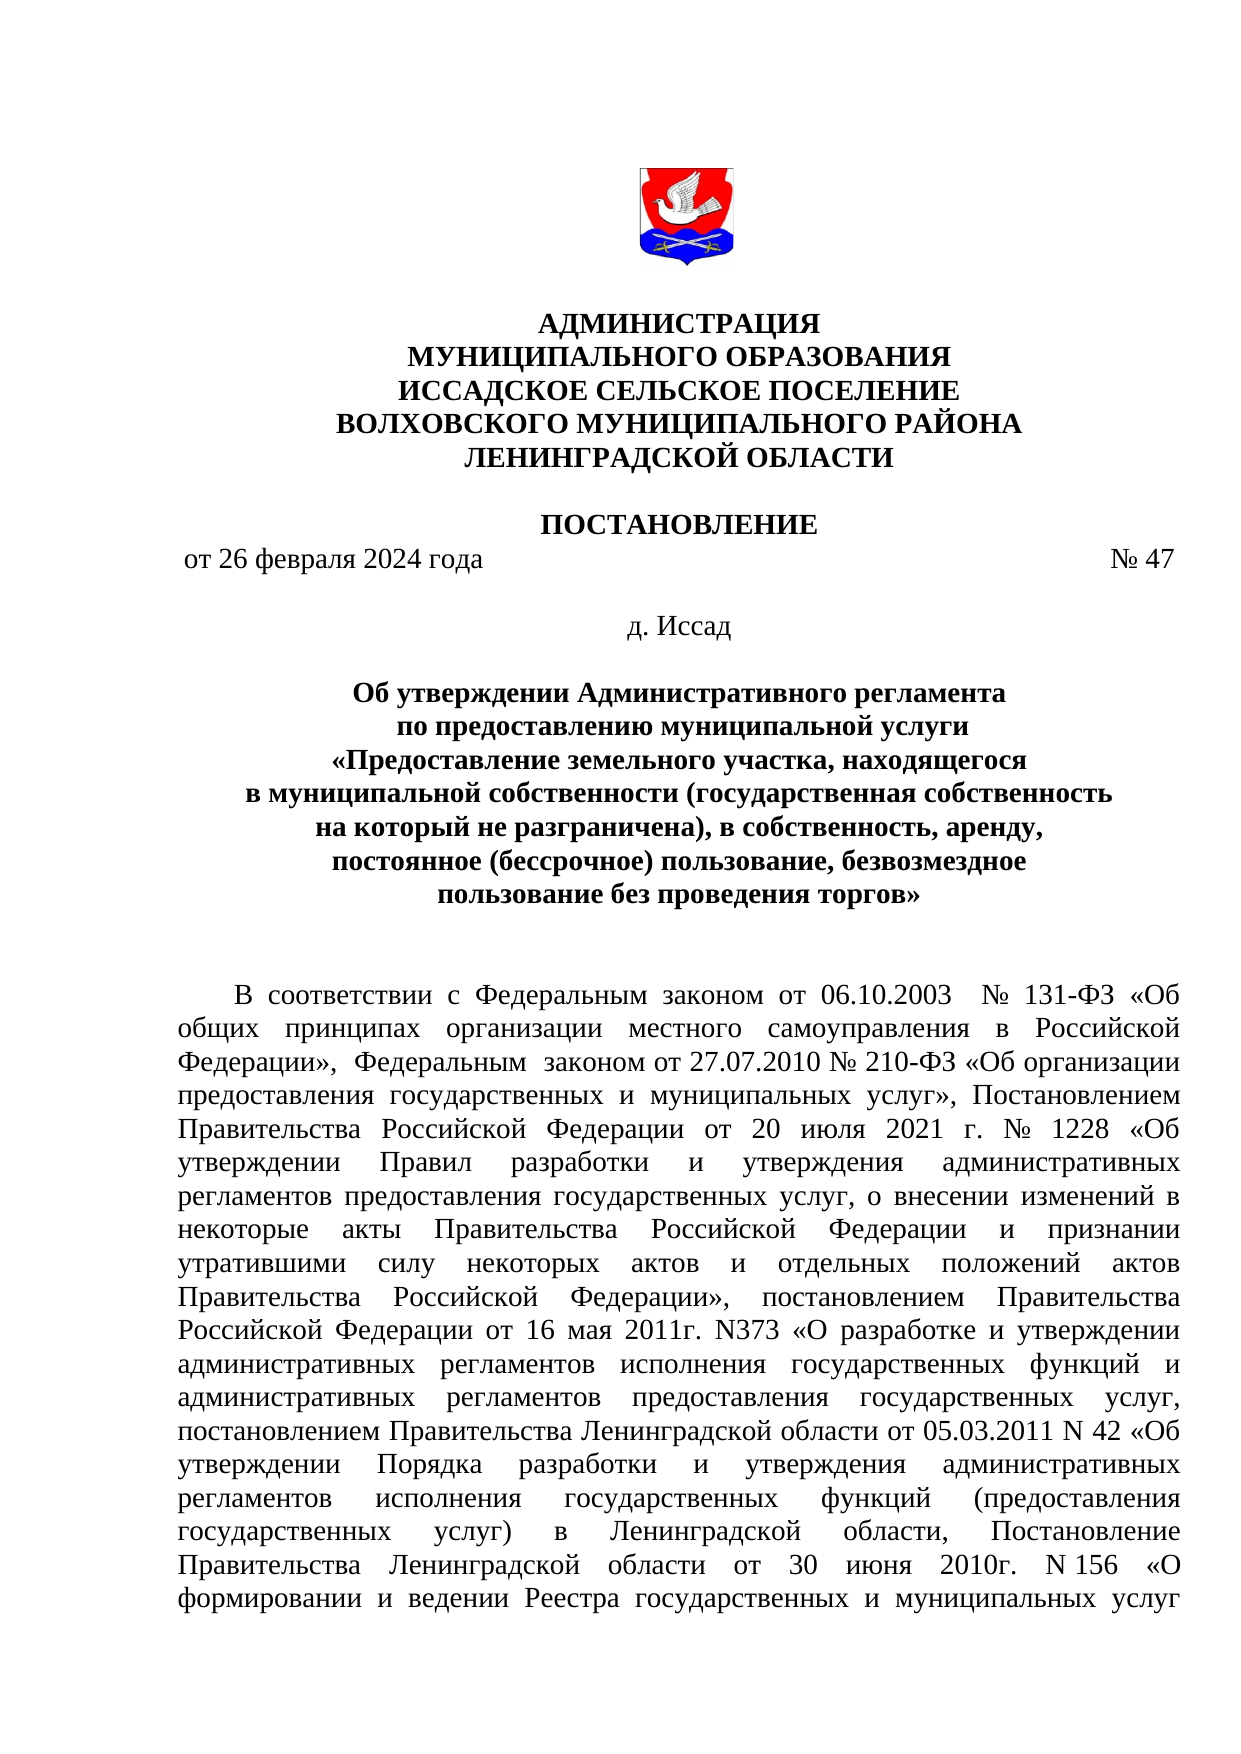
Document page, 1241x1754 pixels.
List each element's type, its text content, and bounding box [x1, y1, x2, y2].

picture [639, 168, 734, 266]
text постоянное (бессрочное) пользование, безвозмездное [177, 843, 1181, 876]
text ИССАДСКОЕ СЕЛЬСКОЕ ПОСЕЛЕНИЕ [177, 373, 1181, 407]
text Об утверждении Административного регламента [177, 675, 1181, 708]
text д. Иссад [177, 608, 1181, 641]
text в муниципальной собственности (государственная собственность [177, 776, 1181, 809]
text ЛЕНИНГРАДСКОЙ ОБЛАСТИ [177, 440, 1181, 474]
text «Предоставление земельного участка, находящегося [177, 742, 1181, 776]
text МУНИЦИПАЛЬНОГО ОБРАЗОВАНИЯ [177, 339, 1181, 373]
text по предоставлению муниципальной услуги [177, 708, 1181, 742]
text АДМИНИСТРАЦИЯ [177, 306, 1181, 339]
text пользование без проведения торгов» [177, 876, 1181, 910]
text на который не разграничена), в собственность, аренду, [177, 809, 1181, 843]
text ВОЛХОВСКОГО МУНИЦИПАЛЬНОГО РАЙОНА [177, 407, 1181, 440]
text 6.02.2022 [177, 168, 1181, 272]
text ПОСТАНОВЛЕНИЕ [177, 507, 1181, 541]
text от 26 февраля 2024 года № 47 [177, 541, 1181, 574]
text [177, 977, 1181, 1614]
